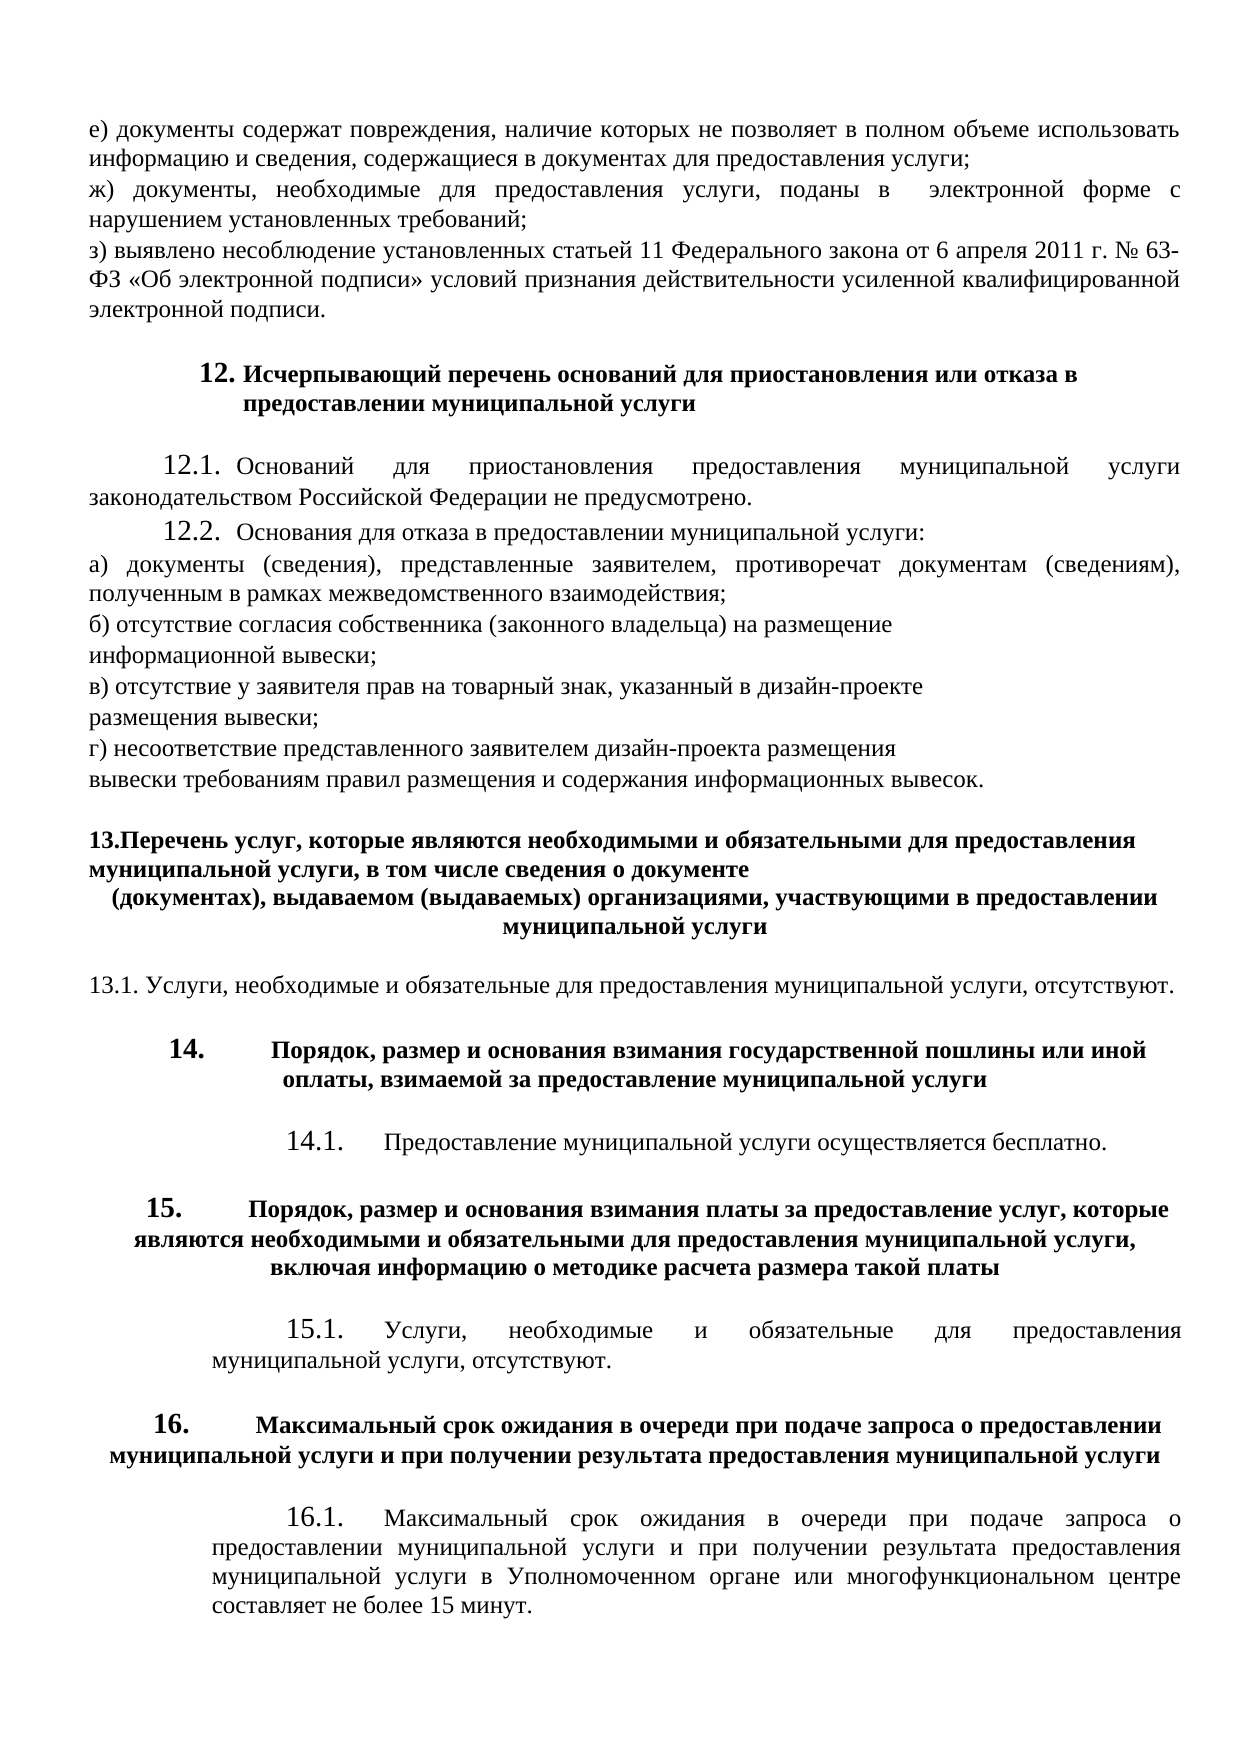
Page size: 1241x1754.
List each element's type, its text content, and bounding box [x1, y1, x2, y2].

text б) отсутствие согласия собственника (законного владельца) на размещение [89, 609, 1181, 638]
list Максимальный срок ожидания в очереди при подаче запроса о предоставлении муниципальной услуги и при получении результата предоставления муниципальной услуги [89, 1406, 1181, 1468]
text (документах), выдаваемом (выдаваемых) организациями, участвующими в предоставлении муниципальной услуги [89, 882, 1181, 939]
text ж) документы, необходимые для предоставления услуги, поданы в электронной форме с нарушением установленных требований; [89, 174, 1181, 232]
list Предоставление муниципальной услуги осуществляется бесплатно. [212, 1123, 1182, 1157]
text вывески требованиям правил размещения и содержания информационных вывесок. [89, 764, 1181, 793]
list Услуги, необходимые и обязательные для предоставления муниципальной услуги, отсутствуют. [212, 1312, 1182, 1374]
text з) выявлено несоблюдение установленных статьей 11 Федерального закона от 6 апреля 2011 г. № 63-ФЗ «Об электронной подписи» условий признания действительности усиленной квалифицированной электронной подписи. [89, 235, 1181, 323]
list Оснований для приостановления предоставления муниципальной услуги законодательством Российской Федерации не предусмотрено. [89, 447, 1181, 511]
list Порядок, размер и основания взимания государственной пошлины или иной оплаты, взимаемой за предоставление муниципальной услуги [89, 1031, 1181, 1093]
text 13.1. Услуги, необходимые и обязательные для предоставления муниципальной услуги, отсутствуют. [89, 970, 1181, 998]
text г) несоответствие представленного заявителем дизайн-проекта размещения [89, 733, 1181, 762]
list Исчерпывающий перечень оснований для приостановления или отказа в предоставлении муниципальной услуги [199, 355, 1181, 417]
text 13.Перечень услуг, которые являются необходимыми и обязательными для предоставления муниципальной услуги, в том числе сведения о документе [89, 825, 1181, 882]
text е) документы содержат повреждения, наличие которых не позволяет в полном объеме использовать информацию и сведения, содержащиеся в документах для предоставления услуги; [89, 114, 1181, 172]
text а) документы (сведения), представленные заявителем, противоречат документам (сведениям), полученным в рамках межведомственного взаимодействия; [89, 549, 1181, 607]
text размещения вывески; [89, 702, 1181, 731]
list Максимальный срок ожидания в очереди при подаче запроса о предоставлении муниципальной услуги и при получении результата предоставления муниципальной услуги в Уполномоченном органе или многофункциональном центре составляет не более 15 минут. [212, 1499, 1182, 1618]
list Порядок, размер и основания взимания платы за предоставление услуг, которые являются необходимыми и обязательными для предоставления муниципальной услуги, включая информацию о методике расчета размера такой платы [89, 1190, 1181, 1281]
text информационной вывески; [89, 640, 1181, 669]
text в) отсутствие у заявителя прав на товарный знак, указанный в дизайн-проекте [89, 671, 1181, 700]
list Основания для отказа в предоставлении муниципальной услуги: [89, 513, 1181, 546]
